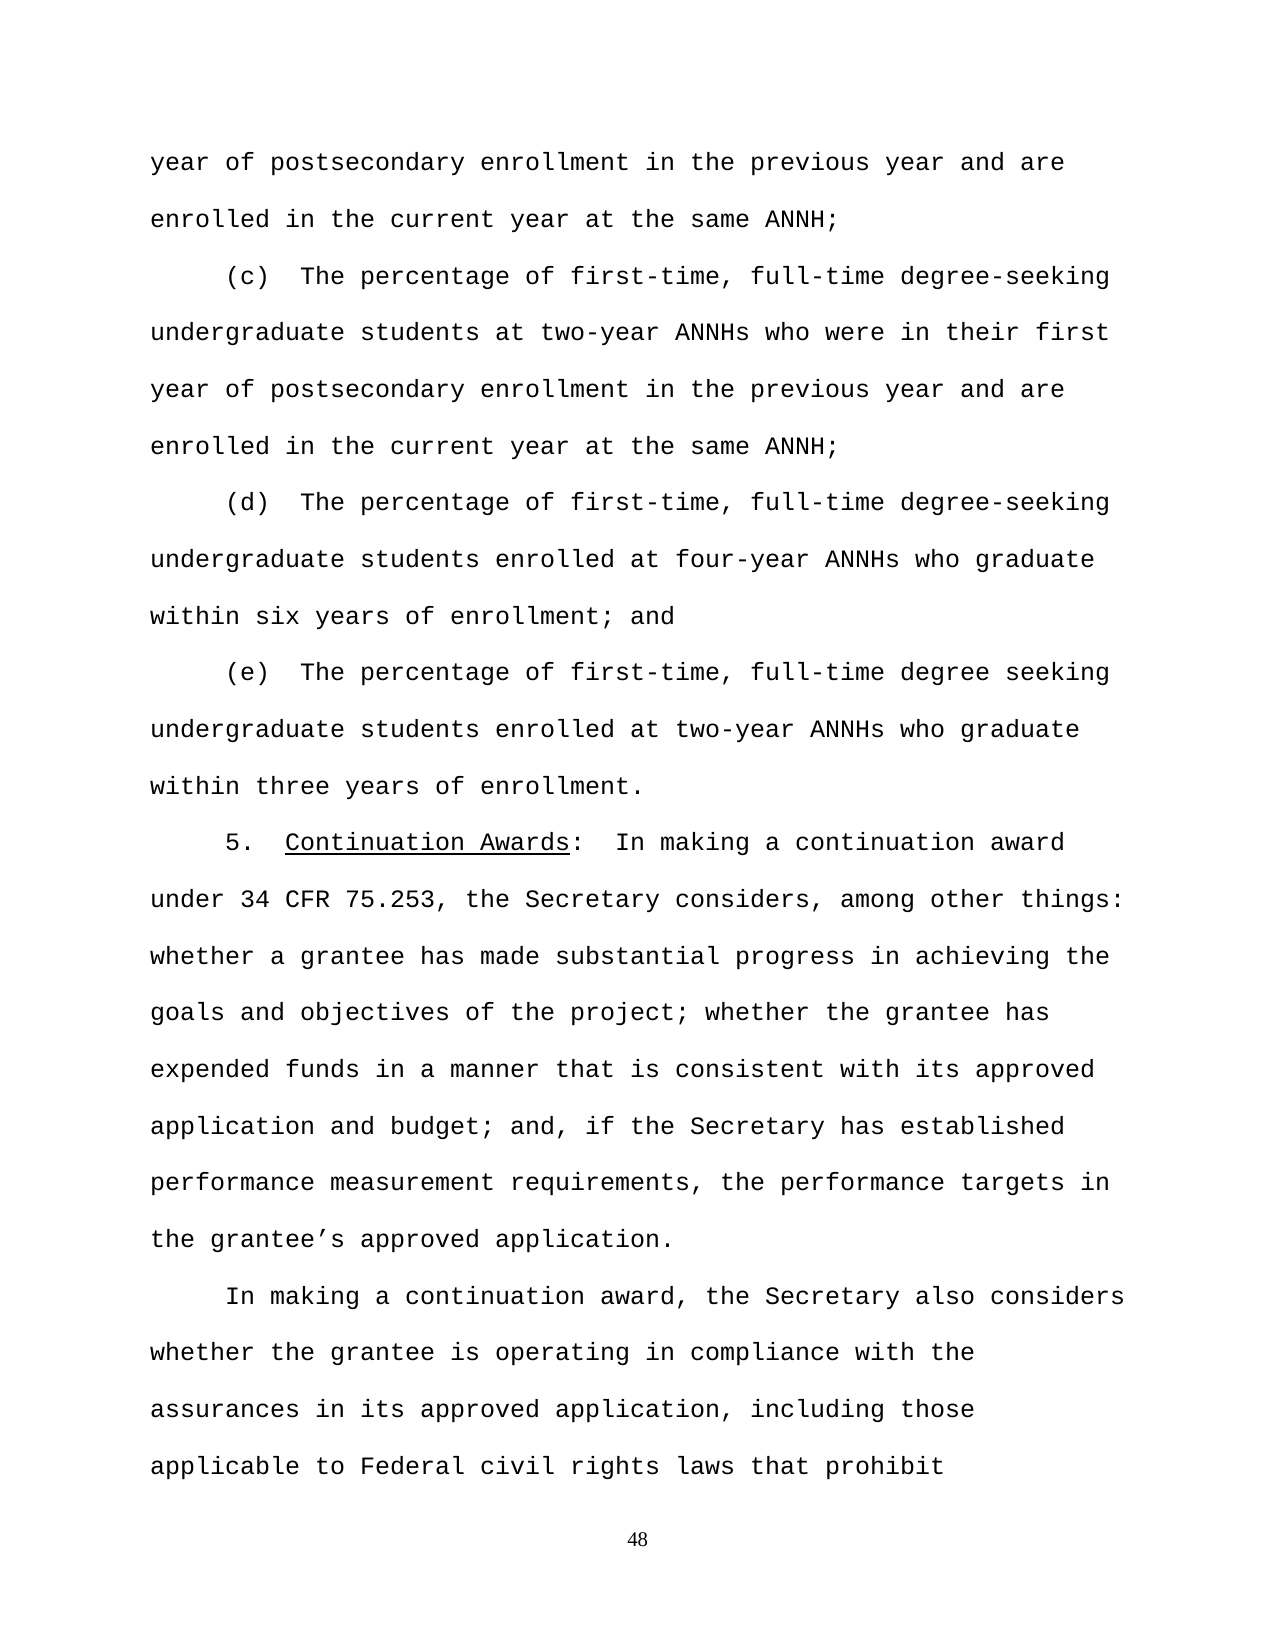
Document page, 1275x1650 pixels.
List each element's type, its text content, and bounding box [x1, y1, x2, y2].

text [150, 1283, 1125, 1482]
text (c) The percentage of first-time, full-time degree-seeking undergraduate students at two-year ANNHs who were in their first year of postsecondary enrollment in the previous year and are enrolled in the current year at the same ANNH; [150, 263, 1125, 462]
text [150, 150, 1125, 235]
text (d) The percentage of first-time, full-time degree-seeking undergraduate students enrolled at four-year ANNHs who graduate within six years of enrollment; and [150, 490, 1125, 632]
text (e) The percentage of first-time, full-time degree seeking undergraduate students enrolled at two-year ANNHs who graduate within three years of enrollment. [150, 660, 1125, 802]
text 5. Continuation Awards: In making a continuation award under 34 CFR 75.253, the Secretary considers, among other things: whether a grantee has made substantial progress in achieving the goals and objectives of the project; whether the grantee has expended funds in a manner that is consistent with its approved application and budget; and, if the Secretary has established performance measurement requirements, the performance targets in the grantee’s approved application. [150, 830, 1125, 1255]
